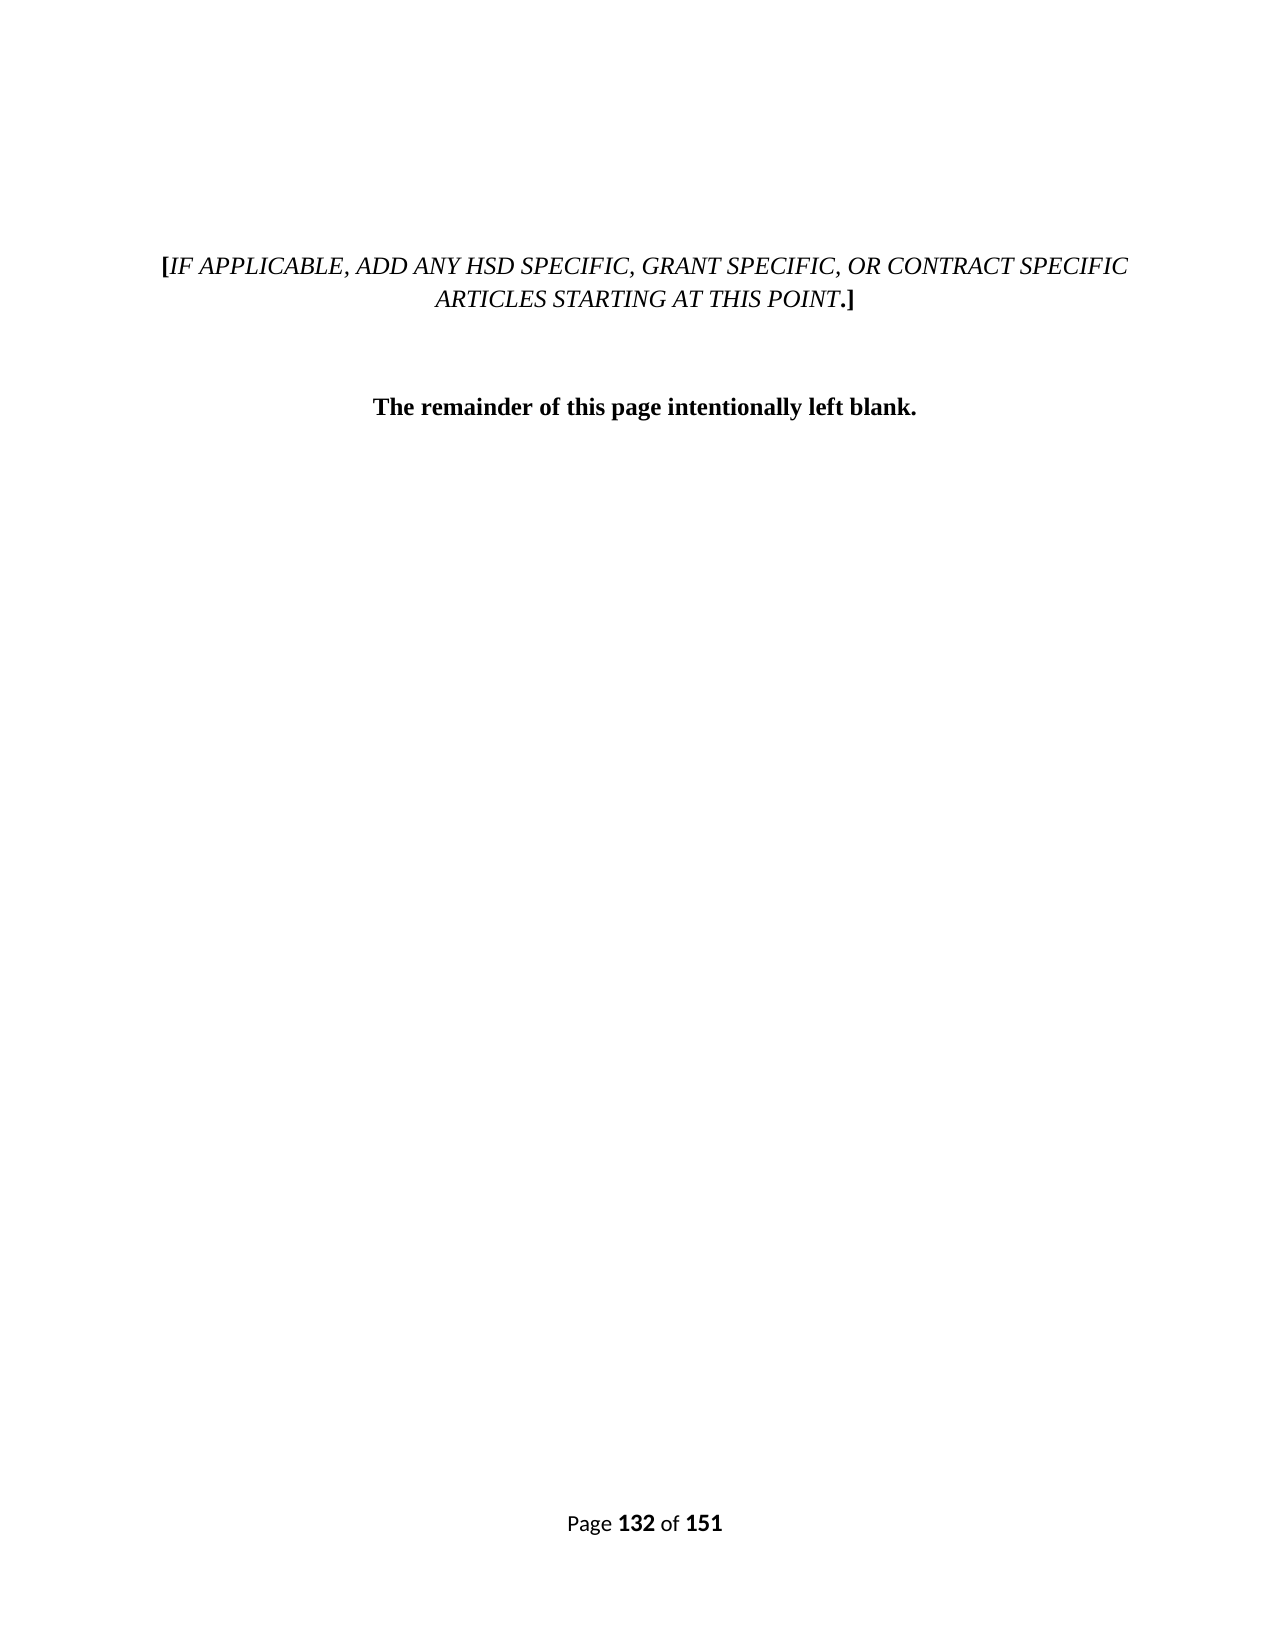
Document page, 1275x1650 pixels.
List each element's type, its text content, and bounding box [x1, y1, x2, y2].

text The remainder of this page intentionally left blank. [135, 392, 1154, 421]
text [IF APPLICABLE, ADD ANY HSD SPECIFIC, GRANT SPECIFIC, OR CONTRACT SPECIFIC ARTICLES STARTING AT THIS POINT.] [135, 251, 1154, 313]
